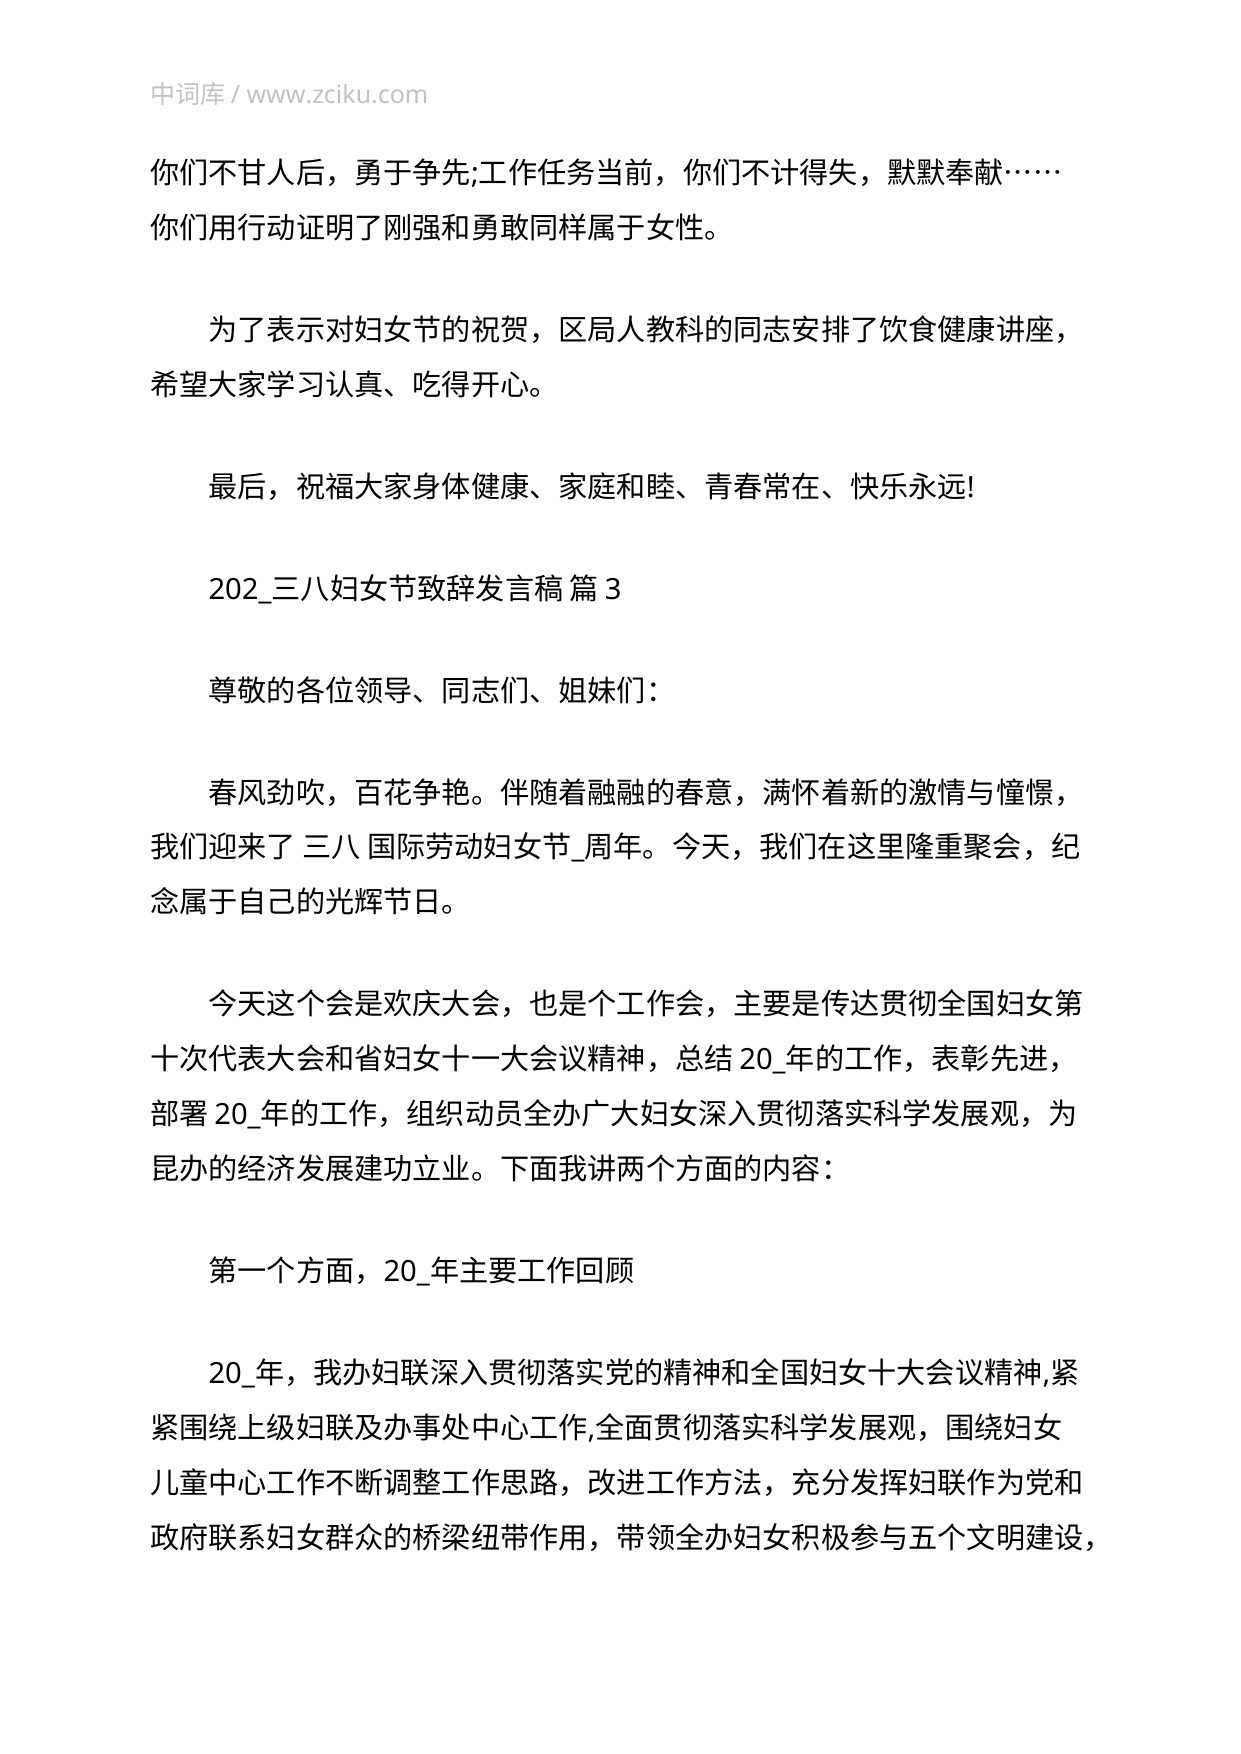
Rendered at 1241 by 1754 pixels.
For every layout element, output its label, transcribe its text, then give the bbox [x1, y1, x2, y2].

text 最后，祝福大家身体健康、家庭和睦、青春常在、快乐永远! [150, 463, 1090, 506]
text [150, 1349, 1090, 1557]
text 今天这个会是欢庆大会，也是个工作会，主要是传达贯彻全国妇女第十次代表大会和省妇女十一大会议精神，总结20_年的工作，表彰先进，部署20_年的工作，组织动员全办广大妇女深入贯彻落实科学发展观，为昆办的经济发展建功立业。下面我讲两个方面的内容： [150, 981, 1090, 1188]
text 尊敬的各位领导、同志们、姐妹们： [150, 667, 1090, 710]
text 202_三八妇女节致辞发言稿 篇3 [150, 565, 1090, 608]
text 春风劲吹，百花争艳。伴随着融融的春意，满怀着新的激情与憧憬，我们迎来了 三八 国际劳动妇女节_周年。今天，我们在这里隆重聚会，纪念属于自己的光辉节日。 [150, 769, 1090, 921]
text 第一个方面，20_年主要工作回顾 [150, 1247, 1090, 1290]
text 为了表示对妇女节的祝贺，区局人教科的同志安排了饮食健康讲座，希望大家学习认真、吃得开心。 [150, 307, 1090, 404]
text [150, 150, 1090, 247]
